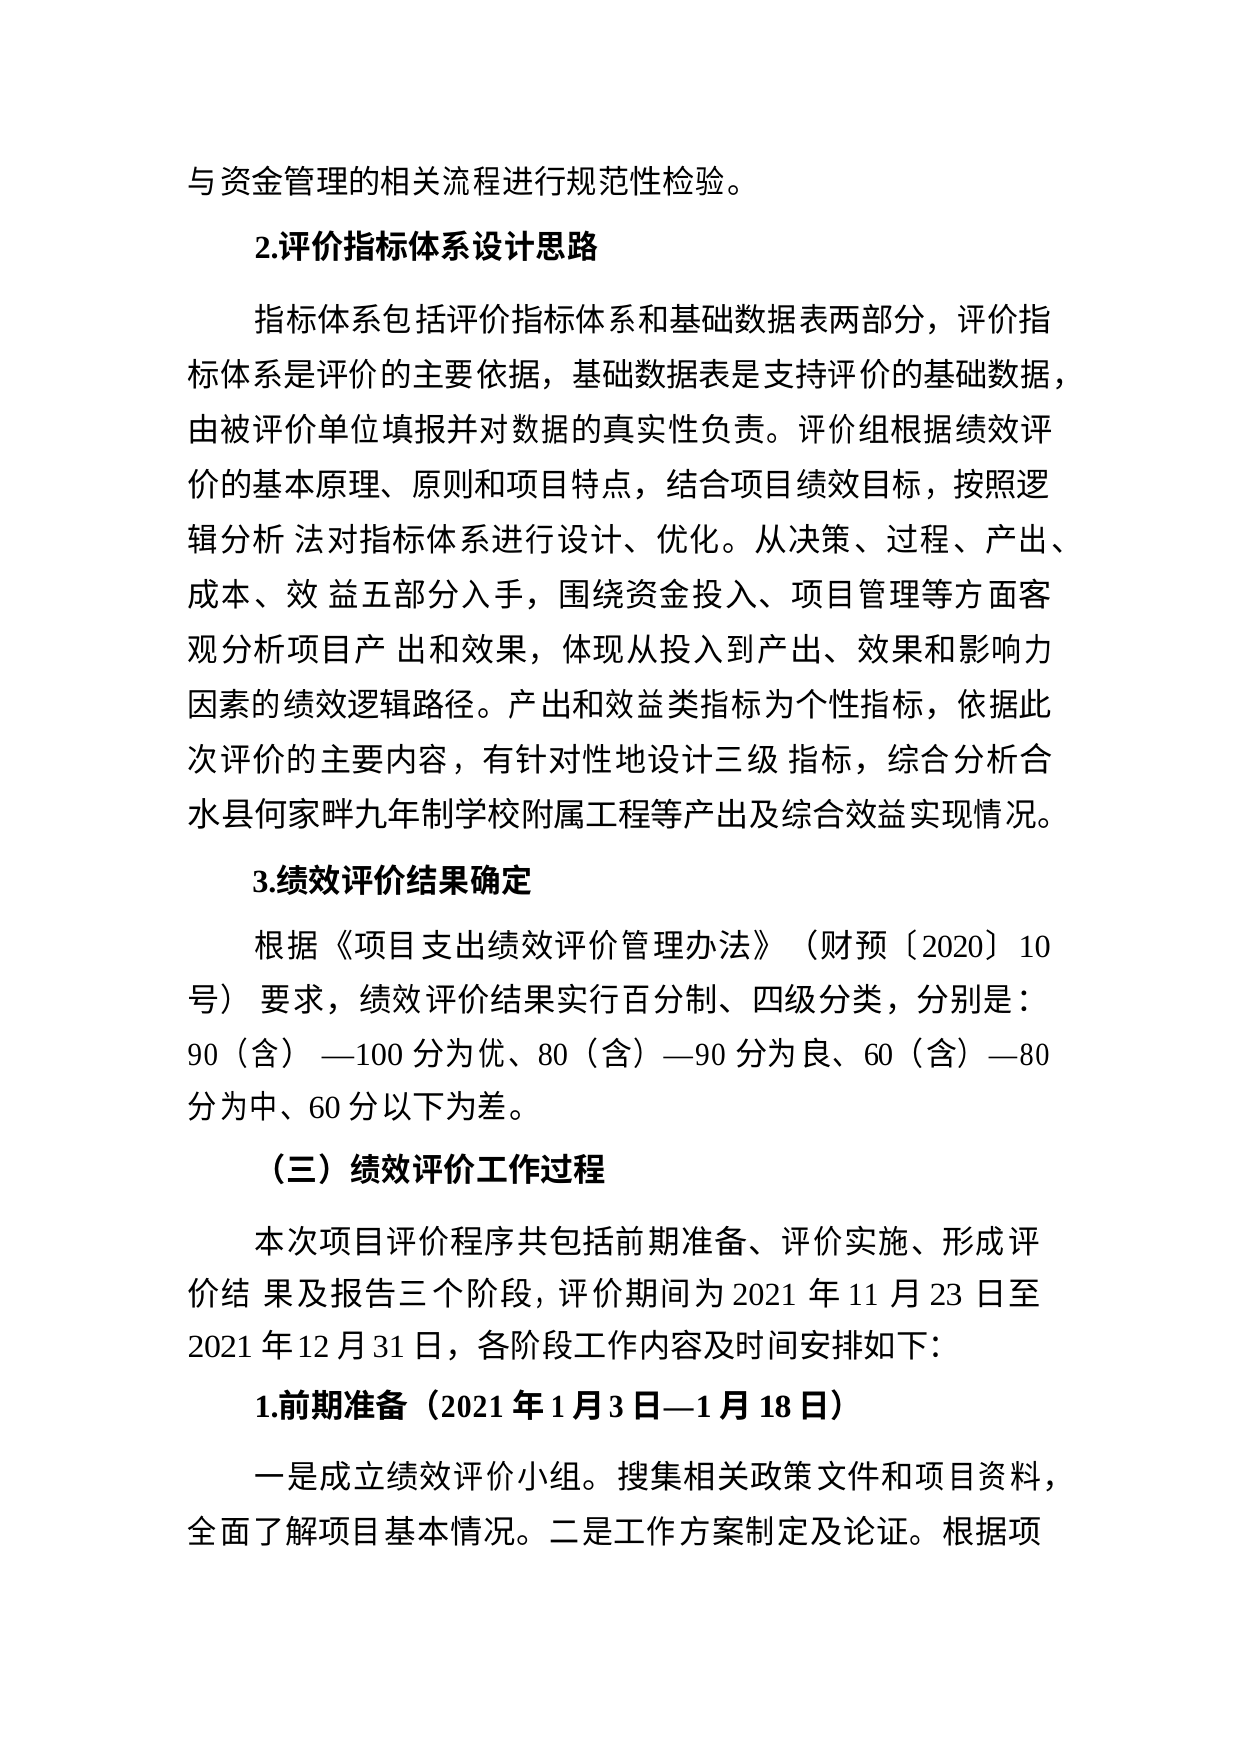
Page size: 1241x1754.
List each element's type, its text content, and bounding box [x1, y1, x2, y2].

text 3.绩效评价结果确定 [187, 856, 1053, 902]
text 2.评价指标体系设计思路 [254, 222, 1053, 268]
text （三）绩效评价工作过程 [254, 1154, 1053, 1189]
text 根据《项目支出绩效评价管理办法》（财预〔2020〕10 号） 要求，绩效评价结果实行百分制、四级分类，分别是：90（含） —100 分为优、80（含）—90 分为良、60（含）—80 分为中、60 分以下为差。 [187, 915, 1051, 1130]
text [187, 148, 1053, 204]
text 本次项目评价程序共包括前期准备、评价实施、形成评价结 果及报告三个阶段，评价期间为 2021 年 11 月 23 日至 2021 年 12 月 31 日，各阶段工作内容及时间安排如下： [187, 1212, 1042, 1367]
text 1.前期准备（2021 年1月 3 日—1 月18日） [254, 1381, 1053, 1427]
text 指标体系包括评价指标体系和基础数据表两部分，评价指标体系是评价的主要依据，基础数据表是支持评价的基础数据，由被评价单位填报并对数据的真实性负责。评价组根据绩效评价的基本原理、原则和项目特点，结合项目绩效目标，按照逻辑分析 法对指标体系进行设计、优化。从决策、过程、产出、成本、效 益五部分入手，围绕资金投入、项目管理等方面客观分析项目产 出和效果，体现从投入到产出、效果和影响力因素的绩效逻辑路径。产出和 效益类 指标为个性指标，依据此次评价的主要内容，有针对性地设计三级 指标，综合分析合水县何家畔九年制学校附属工程等产出及综合效益实现情况。 [187, 287, 1053, 838]
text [187, 1446, 1042, 1554]
